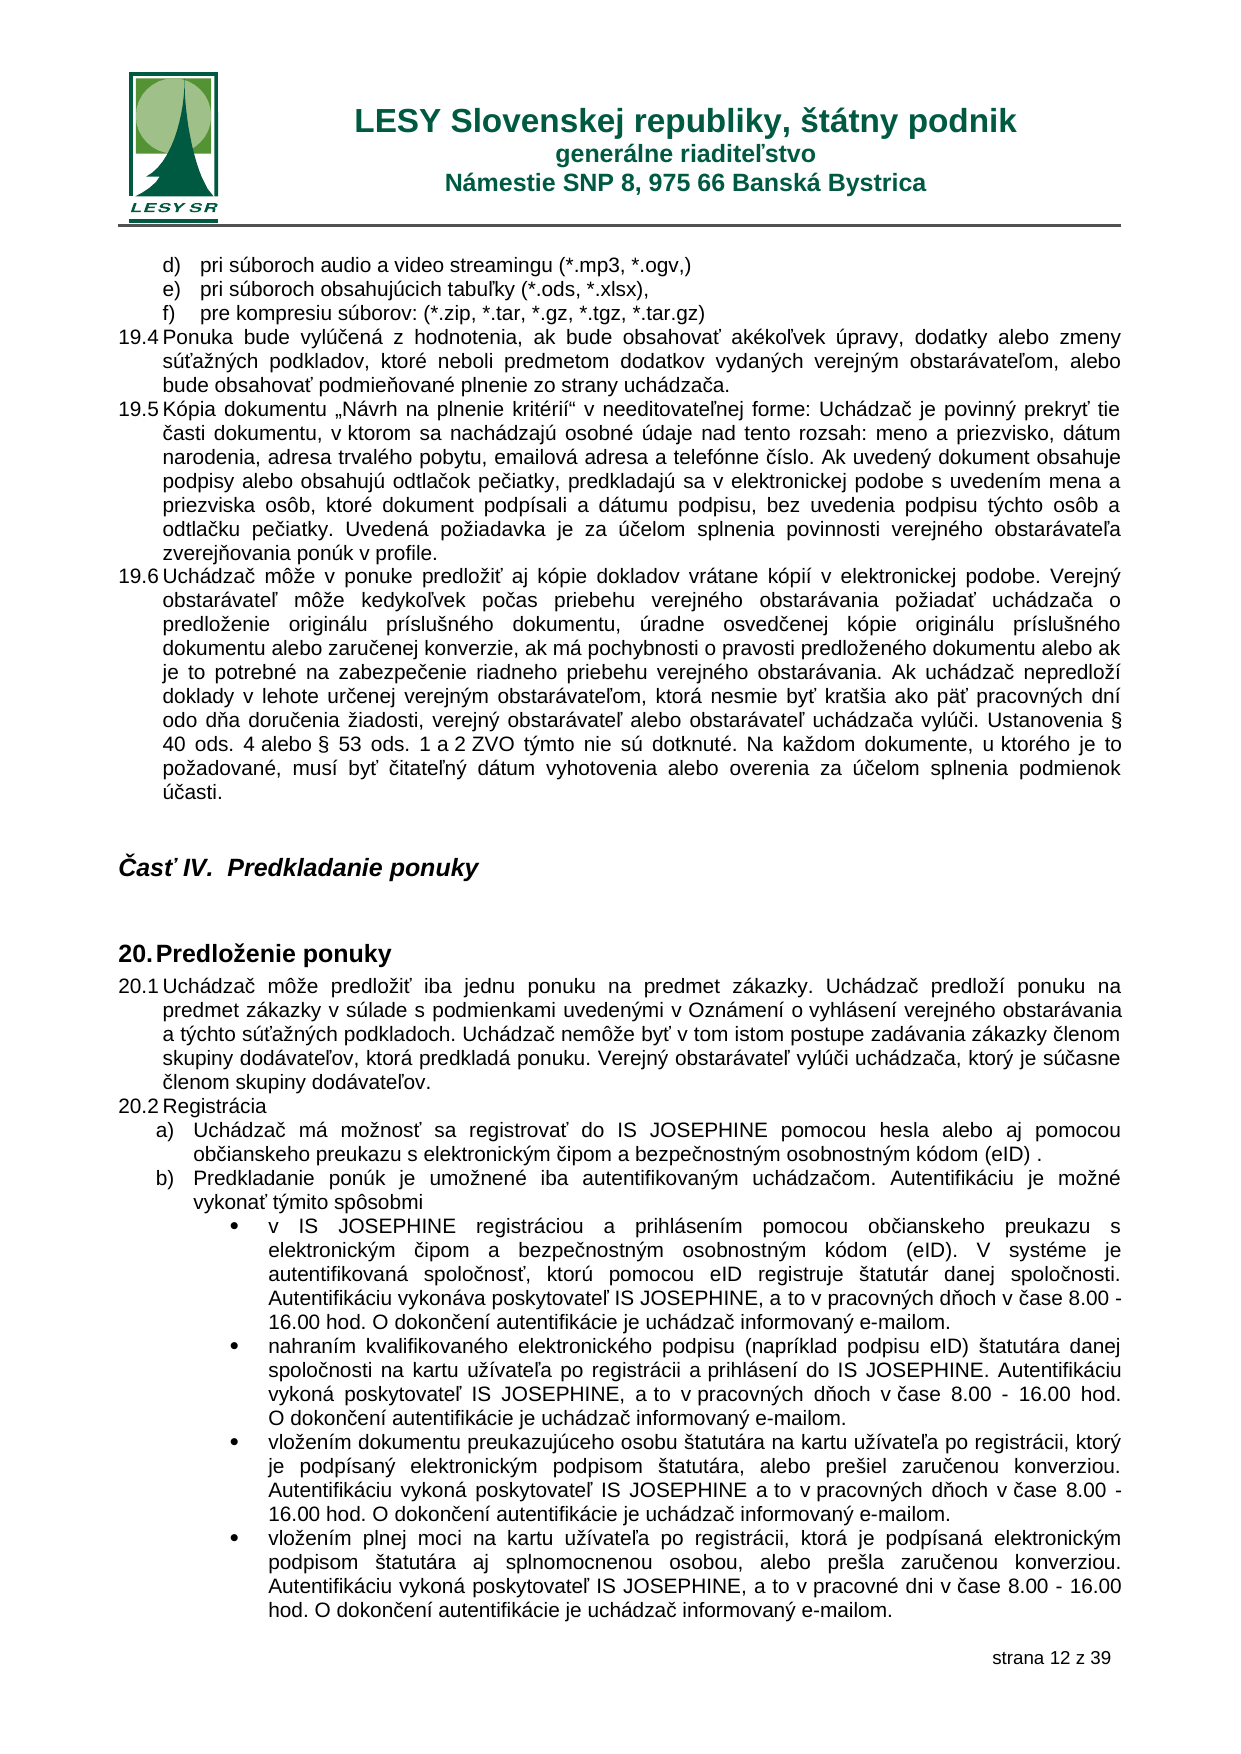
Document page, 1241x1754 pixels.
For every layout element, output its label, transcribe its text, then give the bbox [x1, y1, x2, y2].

subtitle Časť IV. Predkladanie ponuky [118, 853, 1122, 882]
list Registrácia [118, 1094, 1122, 1118]
list pre kompresiu súborov: (*.zip, *.tar, *.gz, *.tgz, *.tar.gz) [162, 301, 1122, 325]
subtitle Predloženie ponuky [118, 939, 1122, 968]
list vložením plnej moci na kartu užívateľa po registrácii, ktorá je podpísaná elektronickým podpisom štatutára aj splnomocnenou osobou, alebo prešla zaručenou konverziou. Autentifikáciu vykoná poskytovateľ IS JOSEPHINE, a to v pracovné dni v čase 8.00 - 16.00 hod. O dokončení autentifikácie je uchádzač informovaný e-mailom. [231, 1526, 1122, 1622]
list v IS JOSEPHINE registráciou a prihlásením pomocou občianskeho preukazu s elektronickým čipom a bezpečnostným osobnostným kódom (eID). V systéme je autentifikovaná spoločnosť, ktorú pomocou eID registruje štatutár danej spoločnosti. Autentifikáciu vykonáva poskytovateľ IS JOSEPHINE, a to v pracovných dňoch v čase 8.00 - 16.00 hod. O dokončení autentifikácie je uchádzač informovaný e-mailom. [231, 1214, 1122, 1334]
list Uchádzač má možnosť sa registrovať do IS JOSEPHINE pomocou hesla alebo aj pomocou občianskeho preukazu s elektronickým čipom a bezpečnostným osobnostným kódom (eID) . [156, 1118, 1122, 1166]
list Kópia dokumentu „Návrh na plnenie kritérií“ v needitovateľnej forme: Uchádzač je povinný prekryť tie časti dokumentu, v ktorom sa nachádzajú osobné údaje nad tento rozsah: meno a priezvisko, dátum narodenia, adresa trvalého pobytu, emailová adresa a telefónne číslo. Ak uvedený dokument obsahuje podpisy alebo obsahujú odtlačok pečiatky, predkladajú sa v elektronickej podobe s uvedením mena a priezviska osôb, ktoré dokument podpísali a dátumu podpisu, bez uvedenia podpisu týchto osôb a odtlačku pečiatky. Uvedená požiadavka je za účelom splnenia povinnosti verejného obstarávateľa zverejňovania ponúk v profile. [118, 397, 1122, 564]
list Ponuka bude vylúčená z hodnotenia, ak bude obsahovať akékoľvek úpravy, dodatky alebo zmeny súťažných podkladov, ktoré neboli predmetom dodatkov vydaných verejným obstarávateľom, alebo bude obsahovať podmieňované plnenie zo strany uchádzača. [118, 325, 1122, 397]
list Uchádzač môže predložiť iba jednu ponuku na predmet zákazky. Uchádzač predloží ponuku na predmet zákazky v súlade s podmienkami uvedenými v Oznámení o vyhlásení verejného obstarávania a týchto súťažných podkladoch. Uchádzač nemôže byť v tom istom postupe zadávania zákazky členom skupiny dodávateľov, ktorá predkladá ponuku. Verejný obstarávateľ vylúči uchádzača, ktorý je súčasne členom skupiny dodávateľov. [118, 974, 1122, 1094]
list vložením dokumentu preukazujúceho osobu štatutára na kartu užívateľa po registrácii, ktorý je podpísaný elektronickým podpisom štatutára, alebo prešiel zaručenou konverziou. Autentifikáciu vykoná poskytovateľ IS JOSEPHINE a to v pracovných dňoch v čase 8.00 - 16.00 hod. O dokončení autentifikácie je uchádzač informovaný e-mailom. [231, 1430, 1122, 1526]
list pri súboroch audio a video streamingu (*.mp3, *.ogv,) [162, 253, 1122, 277]
list pri súboroch obsahujúcich tabuľky (*.ods, *.xlsx), [162, 277, 1122, 301]
list Predkladanie ponúk je umožnené iba autentifikovaným uchádzačom. Autentifikáciu je možné vykonať týmito spôsobmi [156, 1166, 1122, 1214]
list Uchádzač môže v ponuke predložiť aj kópie dokladov vrátane kópií v elektronickej podobe. Verejný obstarávateľ môže kedykoľvek počas priebehu verejného obstarávania požiadať uchádzača o predloženie originálu príslušného dokumentu, úradne osvedčenej kópie originálu príslušného dokumentu alebo zaručenej konverzie, ak má pochybnosti o pravosti predloženého dokumentu alebo ak je to potrebné na zabezpečenie riadneho priebehu verejného obstarávania. Ak uchádzač nepredloží doklady v lehote určenej verejným obstarávateľom, ktorá nesmie byť kratšia ako päť pracovných dní odo dňa doručenia žiadosti, verejný obstarávateľ alebo obstarávateľ uchádzača vylúči. Ustanovenia § 40 ods. 4 alebo § 53 ods. 1 a 2 ZVO týmto nie sú dotknuté. Na každom dokumente, u ktorého je to požadované, musí byť čitateľný dátum vyhotovenia alebo overenia za účelom splnenia podmienok účasti. [118, 564, 1122, 804]
list nahraním kvalifikovaného elektronického podpisu (napríklad podpisu eID) štatutára danej spoločnosti na kartu užívateľa po registrácii a prihlásení do IS JOSEPHINE. Autentifikáciu vykoná poskytovateľ IS JOSEPHINE, a to v pracovných dňoch v čase 8.00 - 16.00 hod. O dokončení autentifikácie je uchádzač informovaný e-mailom. [231, 1334, 1122, 1430]
